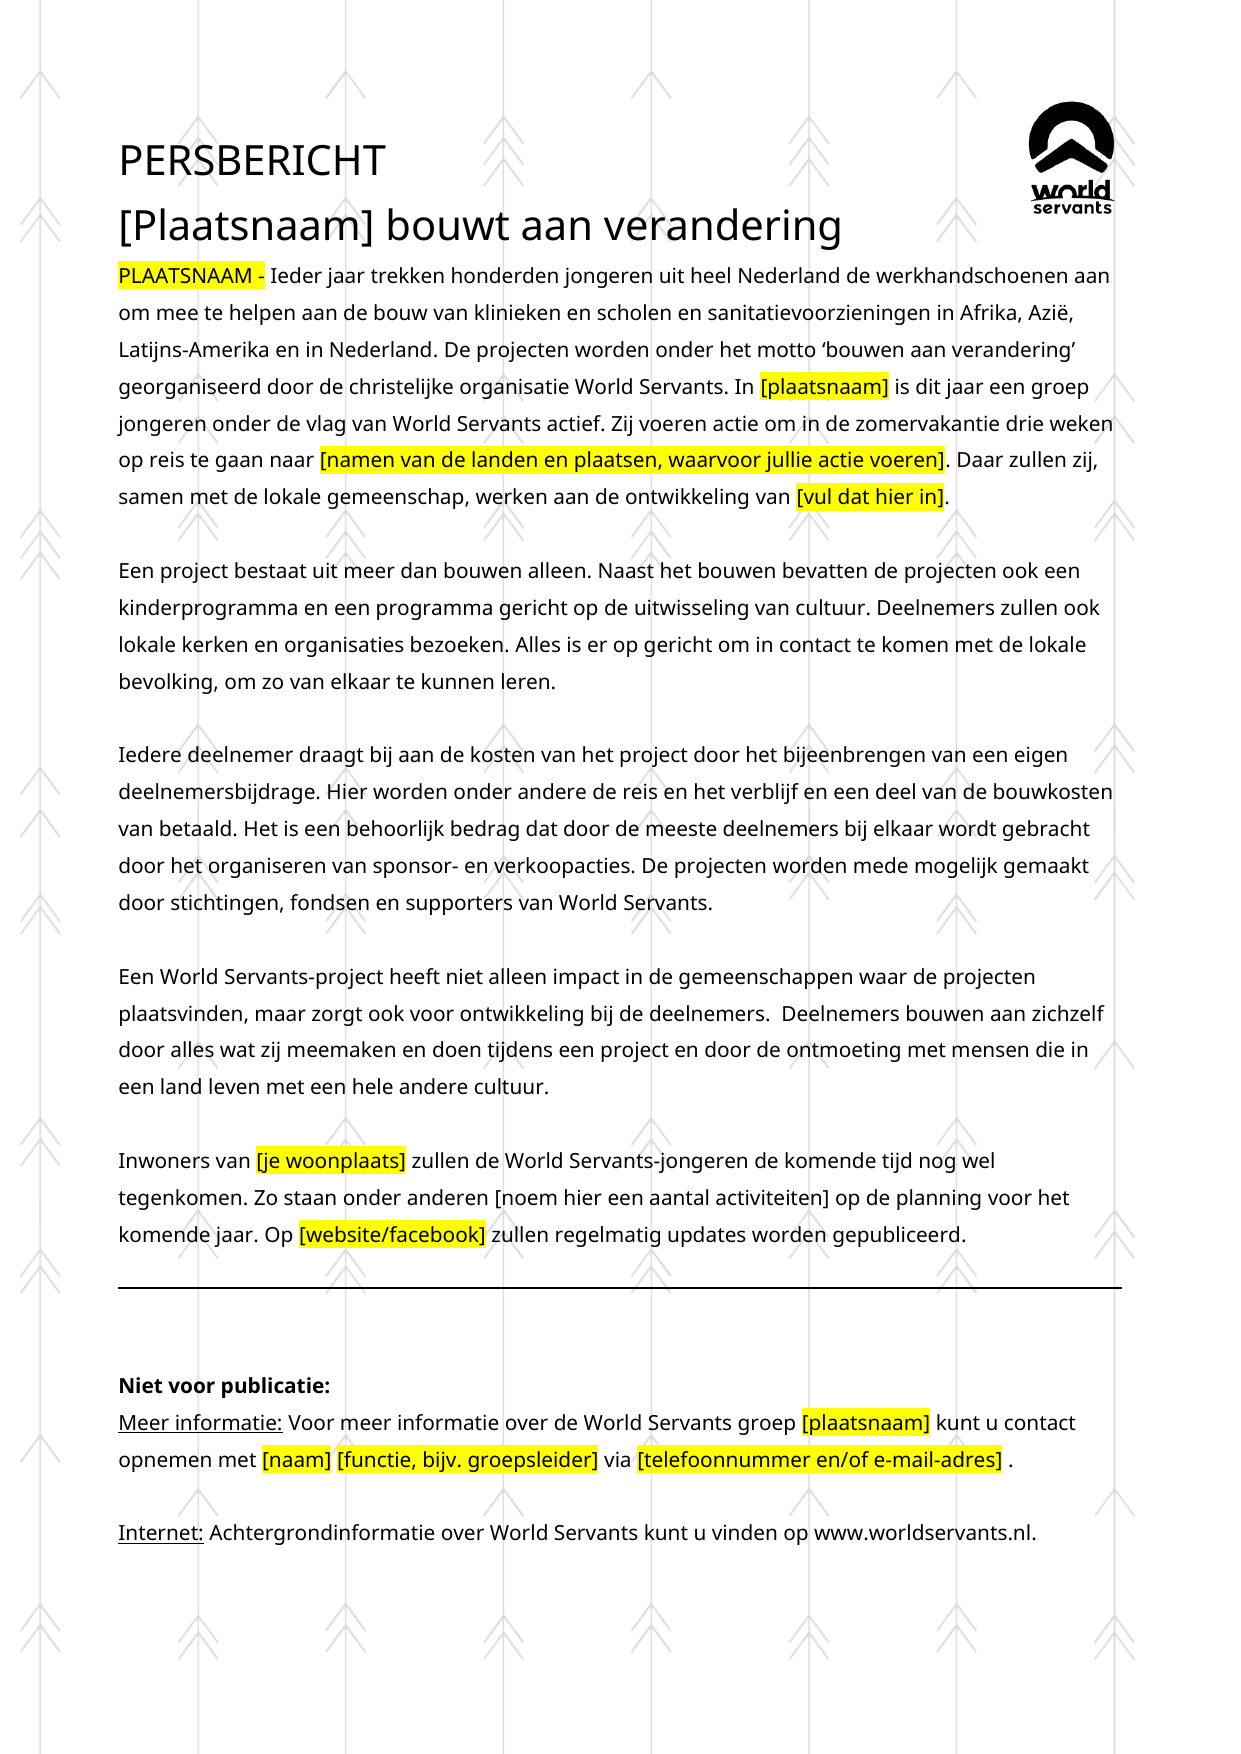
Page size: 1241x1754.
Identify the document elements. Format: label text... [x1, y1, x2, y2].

text Meer informatie: Voor meer informatie over de World Servants groep [plaatsnaam] kunt u contact opnemen met [naam] [functie, bijv. groepsleider] via [telefoonnummer en/of e-mail-adres] . [118, 1408, 1122, 1473]
text Een World Servants-project heeft niet alleen impact in de gemeenschappen waar de projecten plaatsvinden, maar zorgt ook voor ontwikkeling bij de deelnemers. Deelnemers bouwen aan zichzelf door alles wat zij meemaken en doen tijdens een project en door de ontmoeting met mensen die in een land leven met een hele andere cultuur. [118, 962, 1122, 1101]
text Niet voor publicatie: [118, 1371, 1122, 1399]
text Inwoners van [je woonplaats] zullen de World Servants-jongeren de komende tijd nog wel tegenkomen. Zo staan onder anderen [noem hier een aantal activiteiten] op de planning voor het komende jaar. Op [website/facebook] zullen regelmatig updates worden gepubliceerd. [118, 1146, 1122, 1248]
text PLAATSNAAM - Ieder jaar trekken honderden jongeren uit heel Nederland de werkhandschoenen aan om mee te helpen aan de bouw van klinieken en scholen en sanitatievoorzieningen in Afrika, Azië, Latijns-Amerika en in Nederland. De projecten worden onder het motto ‘bouwen aan verandering’ georganiseerd door de christelijke organisatie World Servants. In [plaatsnaam] is dit jaar een groep jongeren onder de vlag van World Servants actief. Zij voeren actie om in de zomervakantie drie weken op reis te gaan naar [namen van de landen en plaatsen, waarvoor jullie actie voeren]. Daar zullen zij, samen met de lokale gemeenschap, werken aan de ontwikkeling van [vul dat hier in]. [118, 261, 1122, 511]
picture [1025, 98, 1118, 131]
text Iedere deelnemer draagt bij aan de kosten van het project door het bijeenbrengen van een eigen deelnemersbijdrage. Hier worden onder andere de reis en het verblijf en een deel van de bouwkosten van betaald. Het is een behoorlijk bedrag dat door de meeste deelnemers bij elkaar wordt gebracht door het organiseren van sponsor- en verkoopacties. De projecten worden mede mogelijk gemaakt door stichtingen, fondsen en supporters van World Servants. [118, 741, 1122, 916]
text Een project bestaat uit meer dan bouwen alleen. Naast het bouwen bevatten de projecten ook een kinderprogramma en een programma gericht op de uitwisseling van cultuur. Deelnemers zullen ook lokale kerken en organisaties bezoeken. Alles is er op gericht om in contact te komen met de lokale bevolking, om zo van elkaar te kunnen leren. [118, 556, 1122, 695]
picture [1025, 187, 1118, 196]
text [Plaatsnaam] bouwt aan verandering [118, 196, 1122, 253]
text Internet: Achtergrondinformatie over World Servants kunt u vinden op www.worldservants.nl. [118, 1518, 1122, 1547]
text PERSBERICHT [118, 131, 1122, 187]
